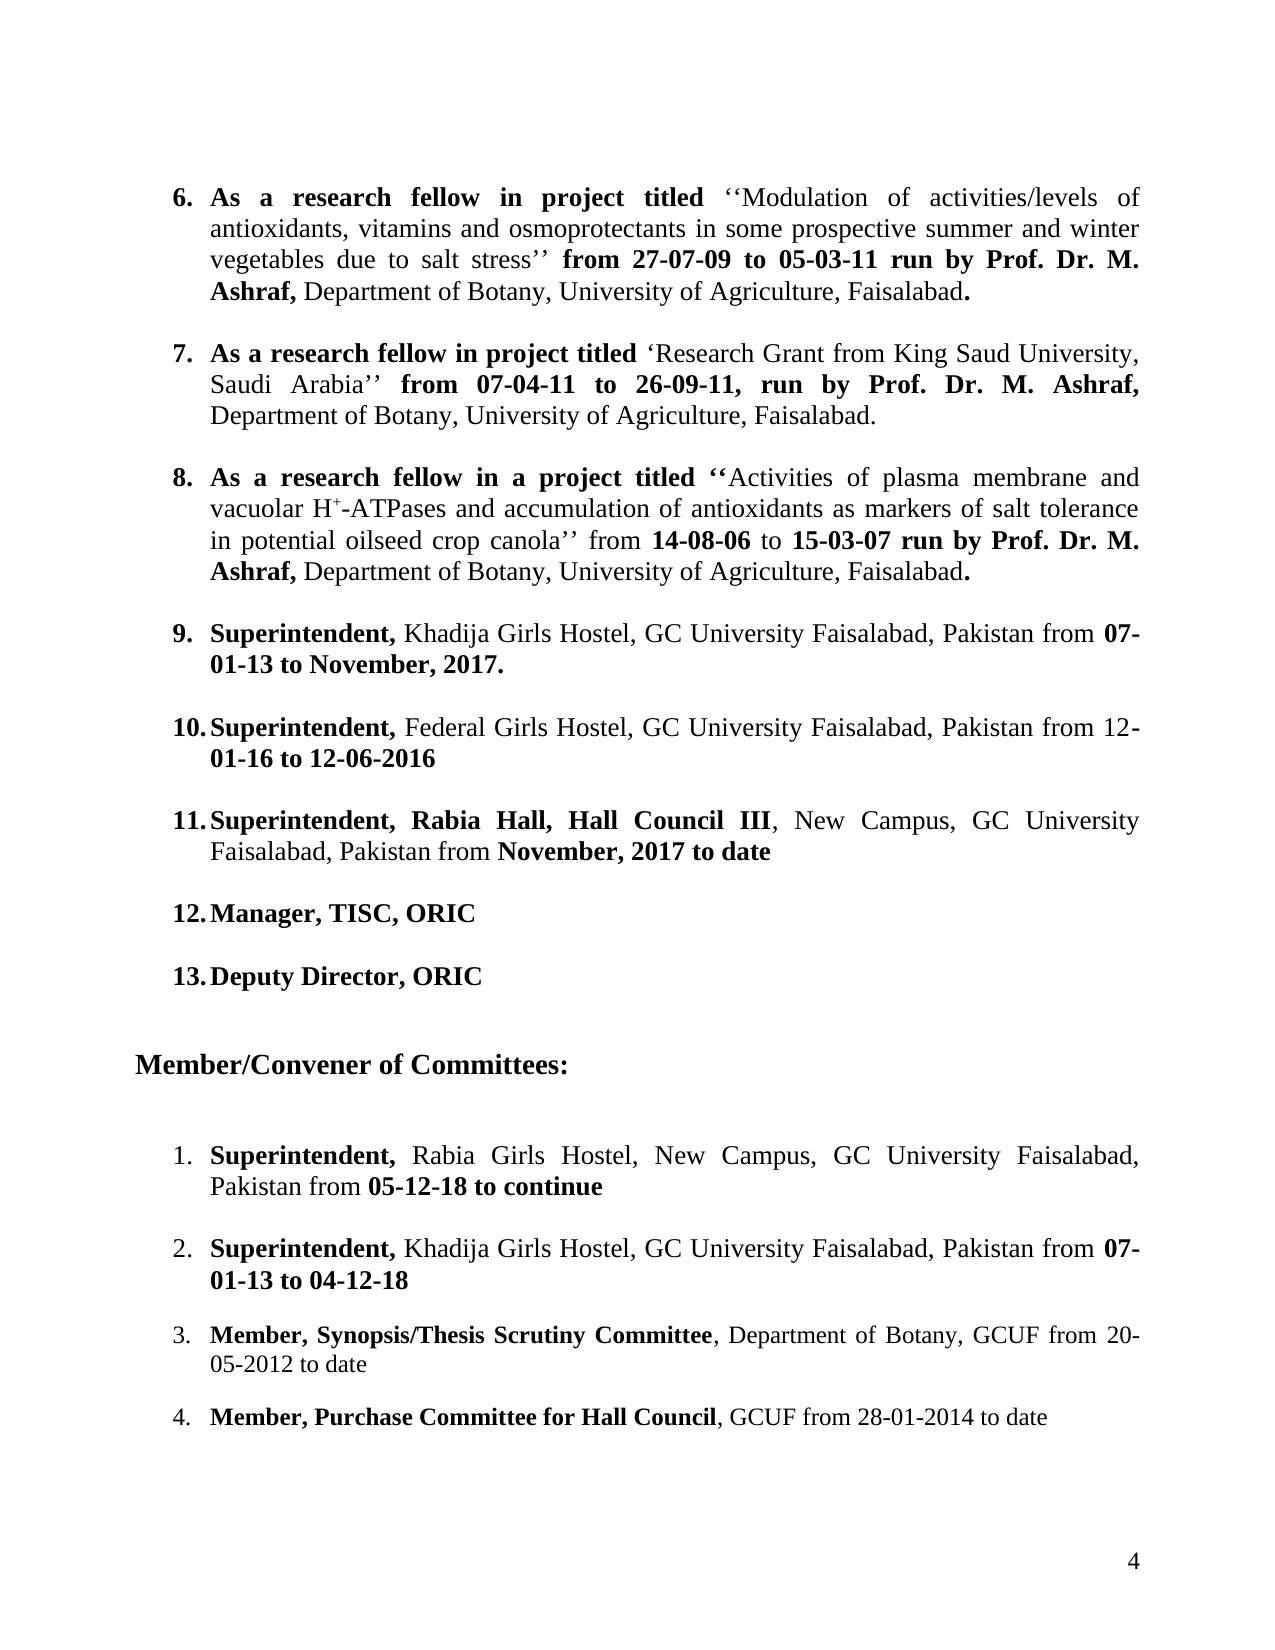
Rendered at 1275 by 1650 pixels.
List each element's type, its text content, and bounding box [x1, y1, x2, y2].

list Superintendent, Rabia Girls Hostel, New Campus, GC University Faisalabad, Pakistan from 05-12-18 to continue [172, 1139, 1140, 1201]
list Superintendent, Khadija Girls Hostel, GC University Faisalabad, Pakistan from 07-01-13 to November, 2017. [172, 617, 1140, 679]
list As a research fellow in project titled ‘Research Grant from King Saud University, Saudi Arabia’’ from 07-04-11 to 26-09-11, run by Prof. Dr. M. Ashraf, Department of Botany, University of Agriculture, Faisalabad. [172, 337, 1140, 430]
text Member/Convener of Committees: [135, 1047, 1140, 1081]
list Member, Synopsis/Thesis Scrutiny Committee, Department of Botany, GCUF from 20-05-2012 to date [172, 1320, 1140, 1377]
list Superintendent, Khadija Girls Hostel, GC University Faisalabad, Pakistan from 07-01-13 to 04-12-18 [172, 1233, 1140, 1295]
list As a research fellow in a project titled ‘‘Activities of plasma membrane and vacuolar H+-ATPases and accumulation of antioxidants as markers of salt tolerance in potential oilseed crop canola’’ from 14-08-06 to 15-03-07 run by Prof. Dr. M. Ashraf, Department of Botany, University of Agriculture, Faisalabad. [172, 461, 1140, 586]
list Member, Purchase Committee for Hall Council, GCUF from 28-01-2014 to date [172, 1402, 1140, 1431]
list As a research fellow in project titled ‘‘Modulation of activities/levels of antioxidants, vitamins and osmoprotectants in some prospective summer and winter vegetables due to salt stress’’ from 27-07-09 to 05-03-11 run by Prof. Dr. M. Ashraf, Department of Botany, University of Agriculture, Faisalabad. [172, 181, 1140, 306]
list Manager, TISC, ORIC [172, 897, 1140, 929]
list Superintendent, Rabia Hall, Hall Council III, New Campus, GC University Faisalabad, Pakistan from November, 2017 to date [172, 804, 1140, 866]
list Deputy Director, ORIC [172, 960, 1140, 991]
list Superintendent, Federal Girls Hostel, GC University Faisalabad, Pakistan from 12-01-16 to 12-06-2016 [172, 711, 1140, 773]
